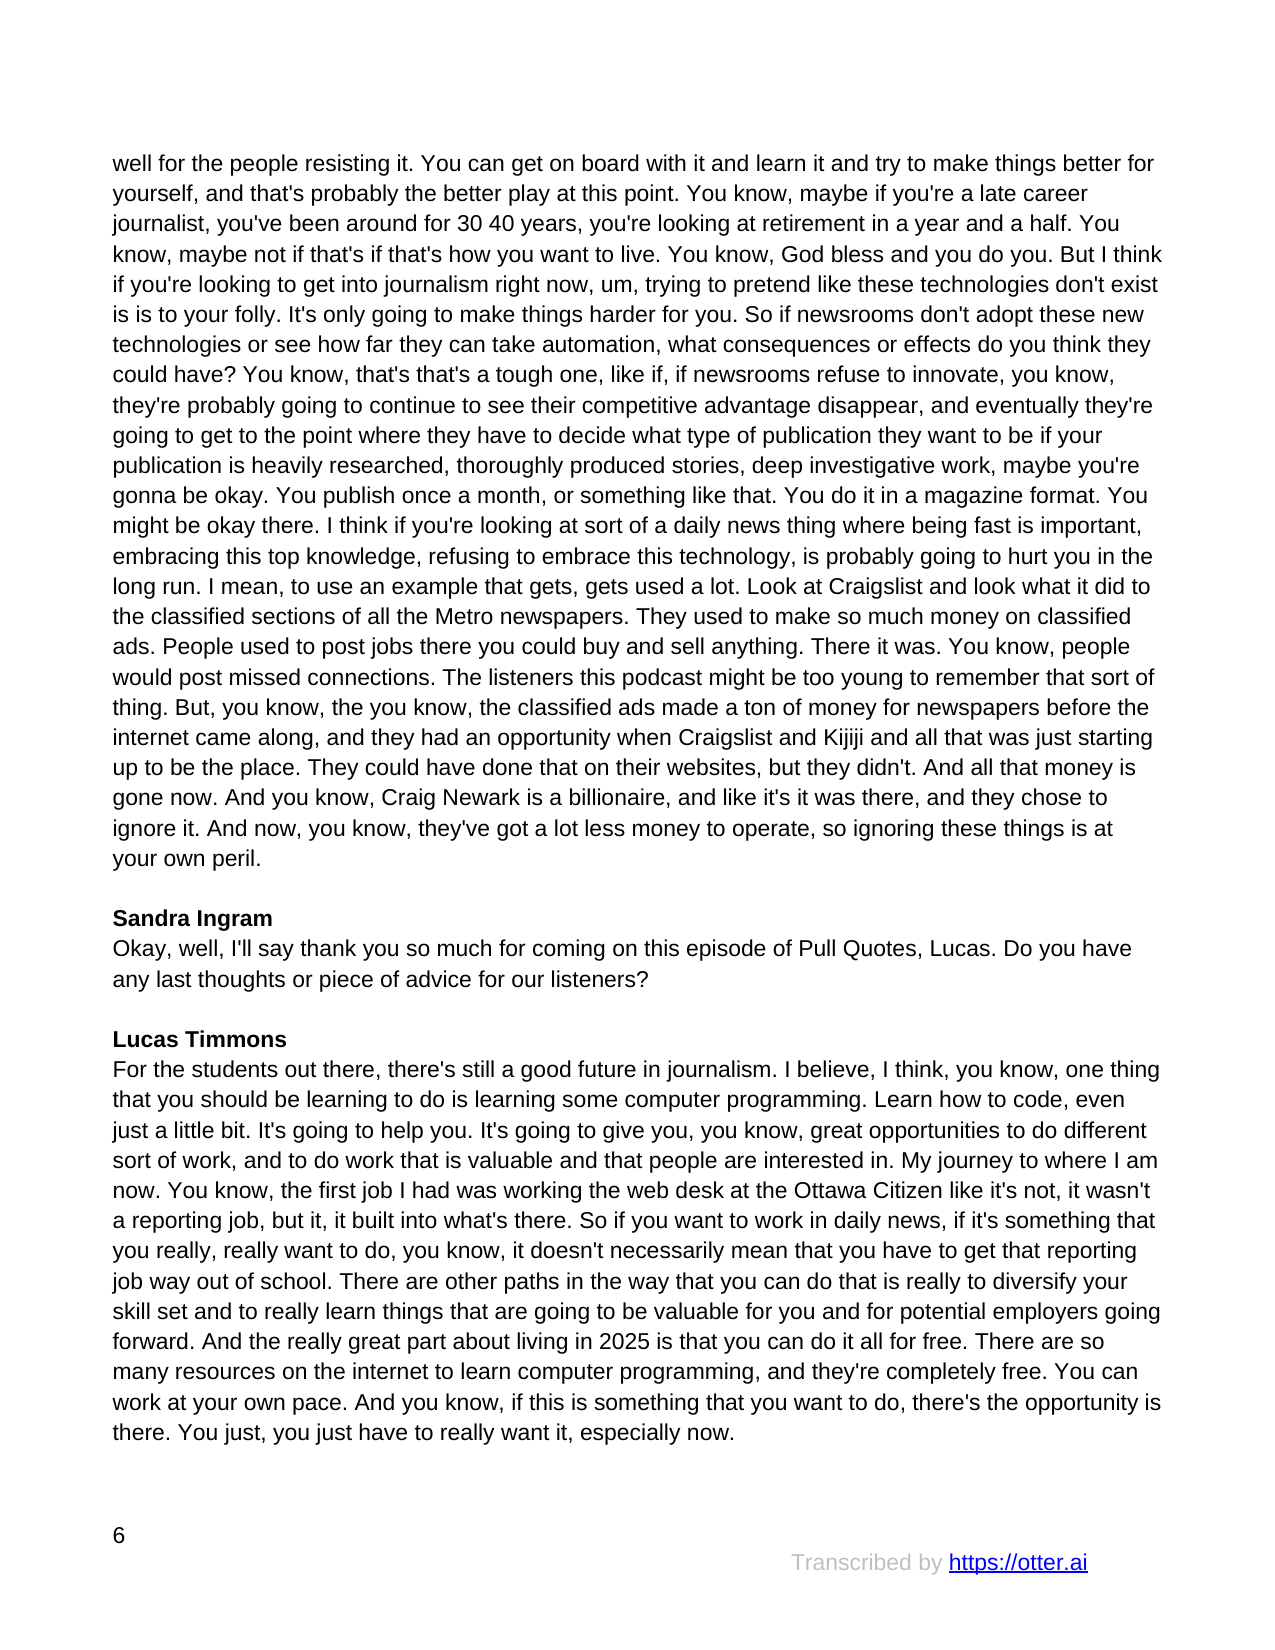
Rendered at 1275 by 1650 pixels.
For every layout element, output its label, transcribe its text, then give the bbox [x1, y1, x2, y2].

text Sandra Ingram [112, 905, 1162, 932]
text Okay, well, I'll say thank you so much for coming on this episode of Pull Quotes, Lucas. Do you have any last thoughts or piece of advice for our listeners? [112, 935, 1162, 992]
text For the students out there, there's still a good future in journalism. I believe, I think, you know, one thing that you should be learning to do is learning some computer programming. Learn how to code, even just a little bit. It's going to help you. It's going to give you, you know, great opportunities to do different sort of work, and to do work that is valuable and that people are interested in. My journey to where I am now. You know, the first job I had was working the web desk at the Ottawa Citizen like it's not, it wasn't a reporting job, but it, it built into what's there. So if you want to work in daily news, if it's something that you really, really want to do, you know, it doesn't necessarily mean that you have to get that reporting job way out of school. There are other paths in the way that you can do that is really to diversify your skill set and to really learn things that are going to be valuable for you and for potential employers going forward. And the really great part about living in 2025 is that you can do it all for free. There are so many resources on the internet to learn computer programming, and they're completely free. You can work at your own pace. And you know, if this is something that you want to do, there's the opportunity is there. You just, you just have to really want it, especially now. [112, 1056, 1162, 1445]
text Lucas Timmons [112, 1026, 1162, 1052]
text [112, 150, 1162, 871]
